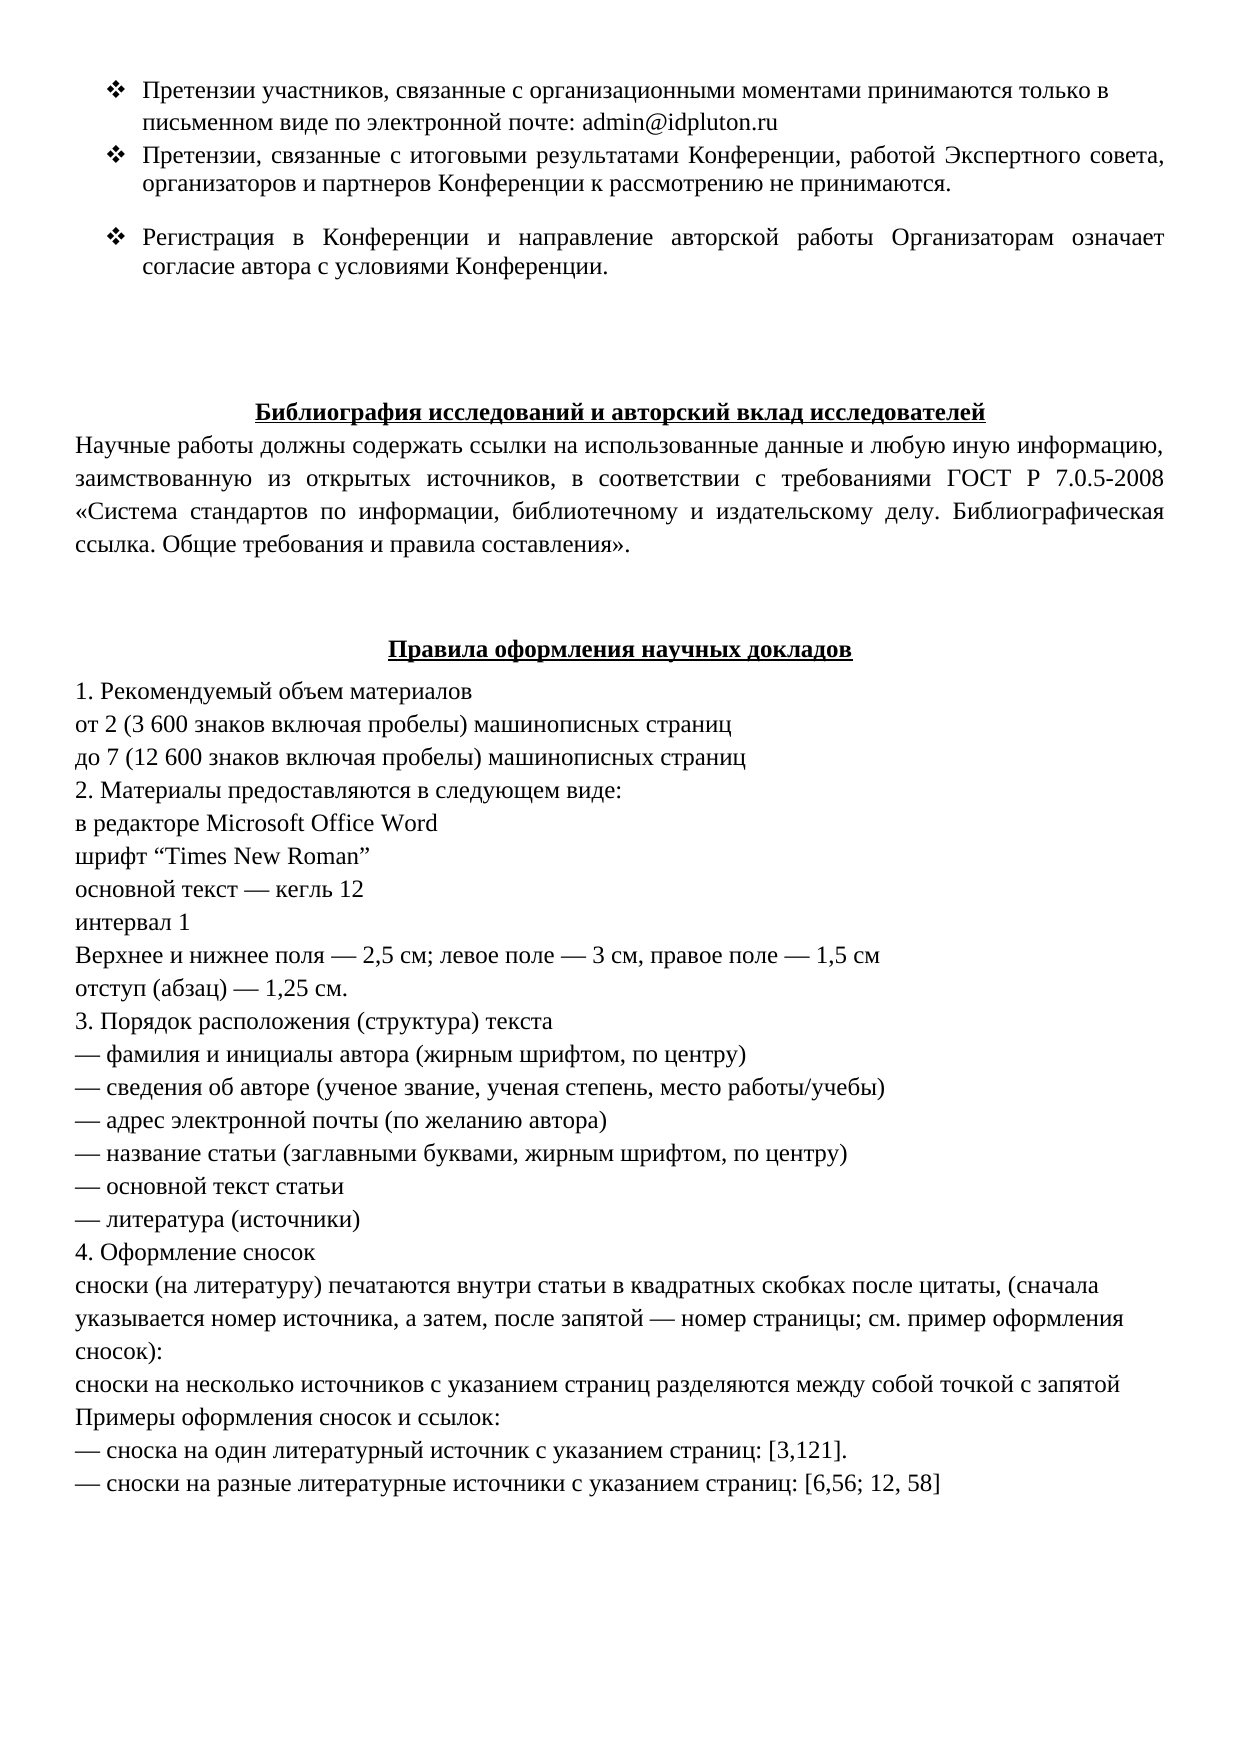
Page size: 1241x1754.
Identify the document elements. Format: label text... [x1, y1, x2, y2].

text 3. Порядок расположения (структура) текста [75, 1006, 1165, 1035]
text в редакторе Microsoft Office Word [75, 808, 1165, 837]
text 4. Оформление сносок [75, 1237, 1165, 1266]
text — адрес электронной почты (по желанию автора) [75, 1105, 1165, 1134]
text до 7 (12 600 знаков включая пробелы) машинописных страниц [75, 742, 1165, 771]
text интервал 1 [75, 907, 1165, 936]
text Верхнее и нижнее поля — 2,5 см; левое поле — 3 см, правое поле — 1,5 см [75, 940, 1165, 969]
list Претензии участников, связанные с организационными моментами принимаются только в письменном виде по электронной почте: admin@idpluton.ru [104, 75, 1110, 136]
list Претензии, связанные с итоговыми результатами Конференции, работой Экспертного совета, организаторов и партнеров Конференции к рассмотрению не принимаются. [104, 140, 1165, 197]
text сноски на несколько источников с указанием страниц разделяются между собой точкой с запятой [75, 1369, 1165, 1398]
text отступ (абзац) — 1,25 см. [75, 973, 1165, 1002]
text Правила оформления научных докладов [75, 634, 1165, 663]
text — название статьи (заглавными буквами, жирным шрифтом, по центру) [75, 1138, 1165, 1167]
text Примеры оформления сносок и ссылок: [75, 1402, 1165, 1431]
text сноски (на литературу) печатаются внутри статьи в квадратных скобках после цитаты, (сначала указывается номер источника, а затем, после запятой — номер страницы; см. пример оформления сносок): [75, 1270, 1165, 1365]
text — сноски на разные литературные источники с указанием страниц: [6,56; 12, 58] [75, 1468, 1165, 1497]
text от 2 (3 600 знаков включая пробелы) машинописных страниц [75, 709, 1165, 737]
text Библиография исследований и авторский вклад исследователей [75, 397, 1165, 426]
text основной текст — кегль 12 [75, 874, 1165, 903]
text Научные работы должны содержать ссылки на использованные данные и любую иную информацию, заимствованную из открытых источников, в соответствии с требованиями ГОСТ Р 7.0.5-2008 «Система стандартов по информации, библиотечному и издательскому делу. Библиографическая ссылка. Общие требования и правила составления». [75, 430, 1165, 558]
text 1. Рекомендуемый объем материалов [75, 676, 1165, 704]
list Регистрация в Конференции и направление авторской работы Организаторам означает согласие автора с условиями Конференции. [104, 222, 1165, 280]
text — сведения об авторе (ученое звание, ученая степень, место работы/учебы) [75, 1072, 1165, 1101]
text шрифт “Times New Roman” [75, 841, 1165, 869]
text — литература (источники) [75, 1204, 1165, 1233]
text — основной текст статьи [75, 1171, 1165, 1200]
text 2. Материалы предоставляются в следующем виде: [75, 775, 1165, 803]
text — фамилия и инициалы автора (жирным шрифтом, по центру) [75, 1039, 1165, 1068]
text — сноска на один литературный источник с указанием страниц: [3,121]. [75, 1435, 1165, 1464]
